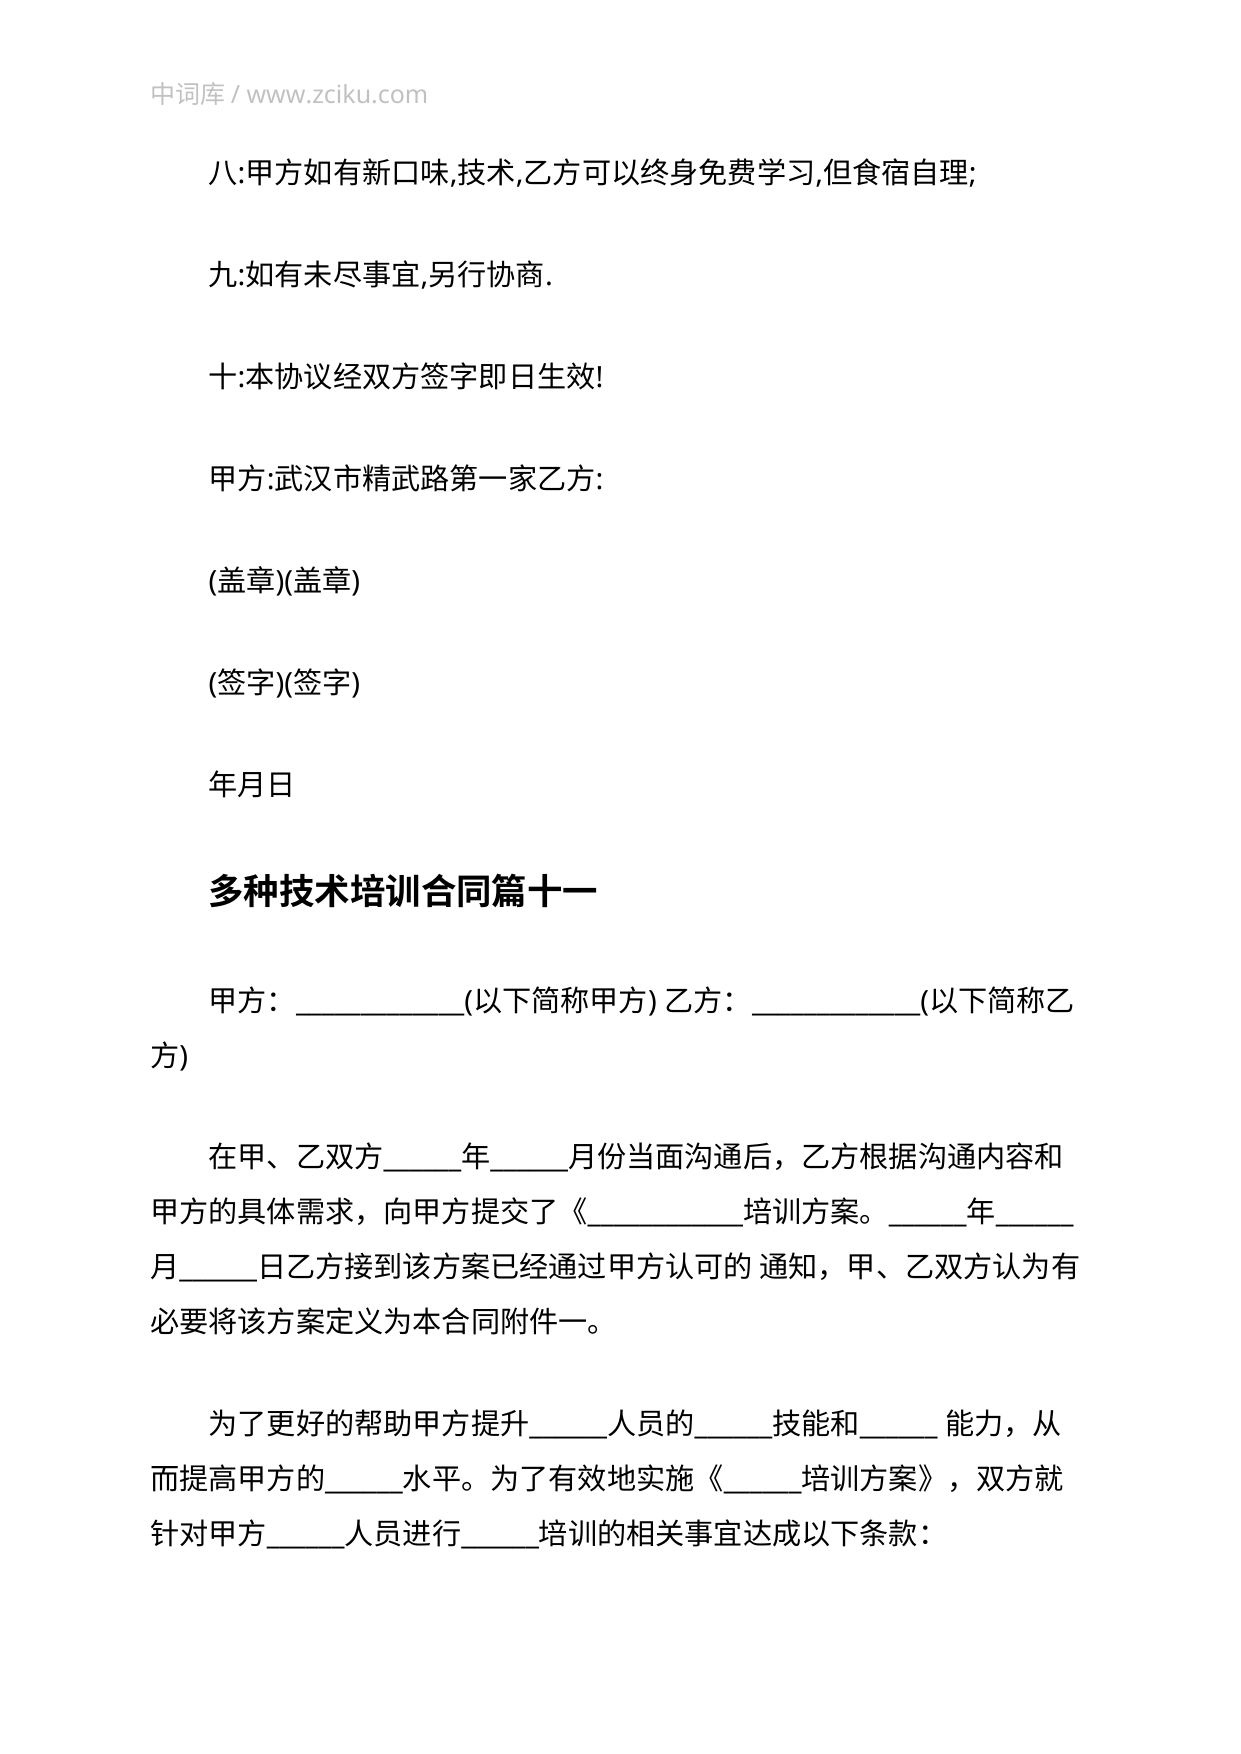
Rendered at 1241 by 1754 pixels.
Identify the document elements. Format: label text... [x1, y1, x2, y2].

text 为了更好的帮助甲方提升______人员的______技能和______ 能力，从而提高甲方的______水平。为了有效地实施《______培训方案》，双方就针对甲方______人员进行______培训的相关事宜达成以下条款： [150, 1401, 1090, 1553]
text 多种技术培训合同篇十一 [150, 864, 1090, 915]
text (签字)(签字) [150, 660, 1090, 702]
text (盖章)(盖章) [150, 558, 1090, 600]
text 九:如有未尽事宜,另行协商. [150, 252, 1090, 294]
text 甲方：_____________(以下简称甲方) 乙方：_____________(以下简称乙方) [150, 977, 1090, 1074]
text 年月日 [150, 762, 1090, 804]
text 十:本协议经双方签字即日生效! [150, 354, 1090, 396]
text 甲方:武汉市精武路第一家乙方: [150, 456, 1090, 498]
text 八:甲方如有新口味,技术,乙方可以终身免费学习,但食宿自理; [150, 150, 1090, 192]
text 在甲、乙双方______年______月份当面沟通后，乙方根据沟通内容和甲方的具体需求，向甲方提交了《____________培训方案。______年______月______日乙方接到该方案已经通过甲方认可的 通知，甲、乙双方认为有必要将该方案定义为本合同附件一。 [150, 1134, 1090, 1341]
